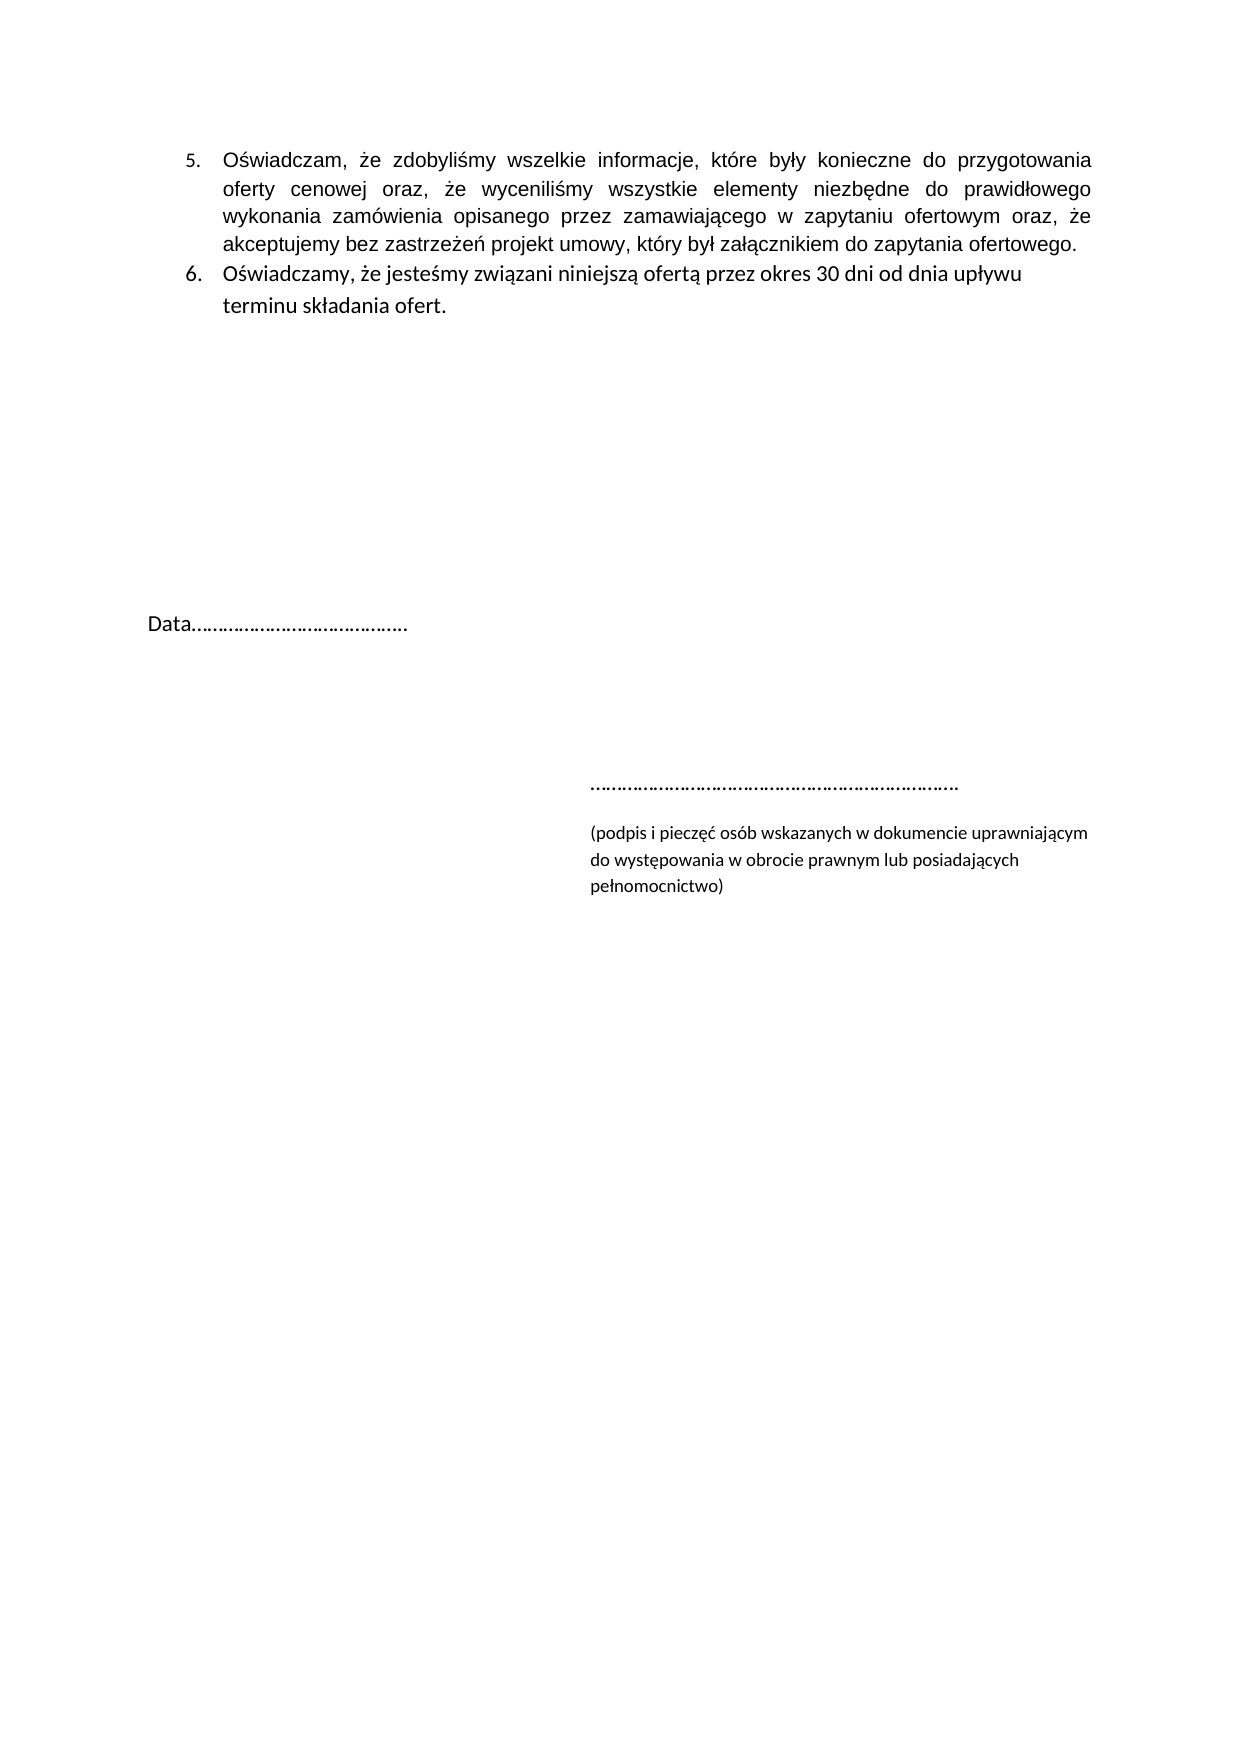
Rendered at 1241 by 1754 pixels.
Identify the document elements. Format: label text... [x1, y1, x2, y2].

text ……………………………………………………………. [590, 768, 1093, 796]
list Oświadczamy, że jesteśmy związani niniejszą ofertą przez okres 30 dni od dnia upływu terminu składania ofert. [185, 259, 1093, 319]
text (podpis i pieczęć osób wskazanych w dokumencie uprawniającym do występowania w obrocie prawnym lub posiadających pełnomocnictwo) [590, 821, 1093, 897]
text Data………………………………….. [148, 609, 1093, 637]
list Oświadczam, że zdobyliśmy wszelkie informacje, które były konieczne do przygotowania oferty cenowej oraz, że wyceniliśmy wszystkie elementy niezbędne do prawidłowego wykonania zamówienia opisanego przez zamawiającego w zapytaniu ofertowym oraz, że akceptujemy bez zastrzeżeń projekt umowy, który był załącznikiem do zapytania ofertowego. [185, 148, 1093, 256]
